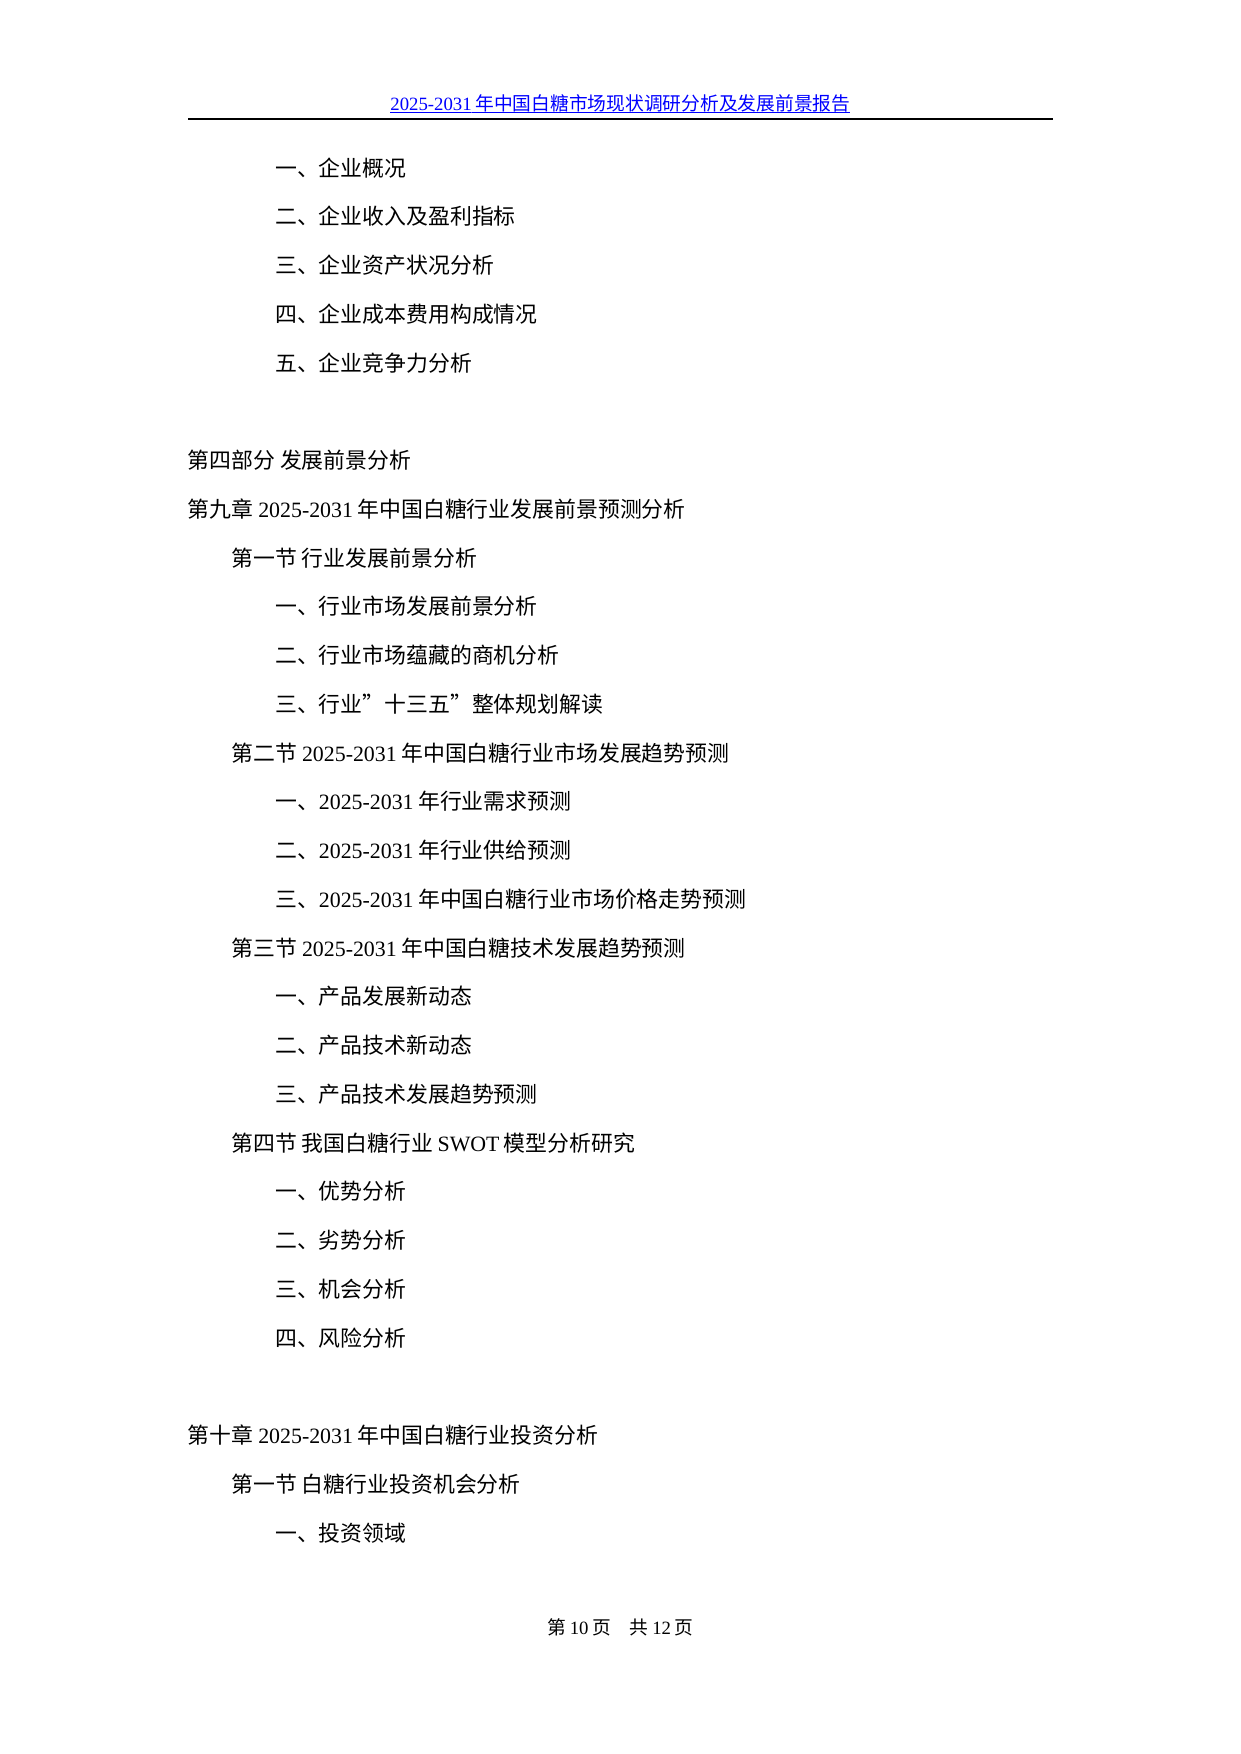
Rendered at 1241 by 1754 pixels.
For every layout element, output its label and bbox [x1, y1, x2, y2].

text [187, 150, 1053, 1548]
